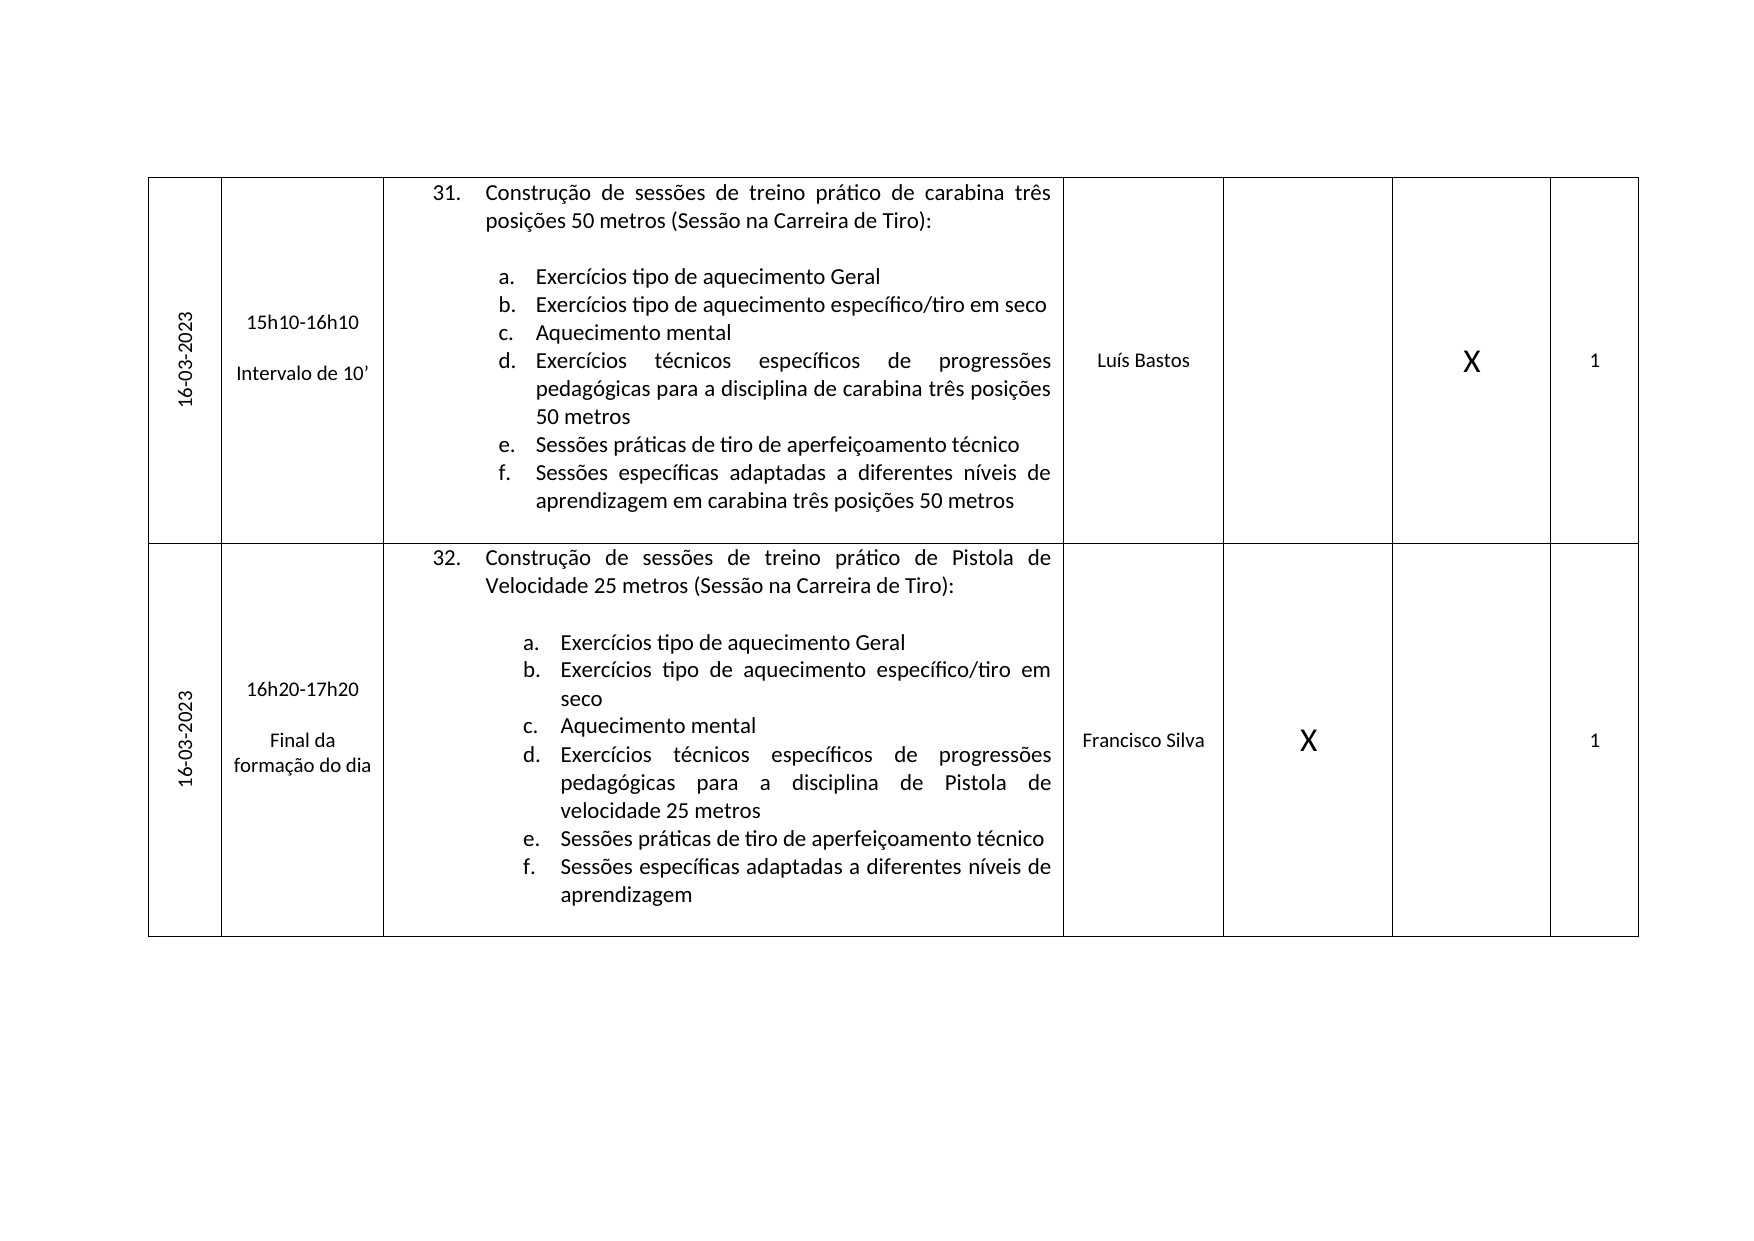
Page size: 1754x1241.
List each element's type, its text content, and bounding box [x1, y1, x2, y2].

table_cell [1224, 178, 1392, 542]
table_cell [1393, 544, 1550, 936]
table_cell Construção de sessões de treino prático de Pistola de Velocidade 25 metros (Sessão na Carreira de Tiro): Exercícios tipo de aquecimento Geral Exercícios tipo de aquecimento específico/tiro em seco Aquecimento mental Exercícios técnicos específicos de progressões pedagógicas para a disciplina de Pistola de velocidade 25 metros Sessões práticas de tiro de aperfeiçoamento técnico Sessões específicas adaptadas a diferentes níveis de aprendizagem [384, 544, 1063, 936]
table_cell 16h20-17h20 Final da formação do dia [222, 544, 383, 936]
table_cell X [1393, 178, 1550, 542]
table_cell 16-03-2023 [149, 178, 221, 542]
table_cell Francisco Silva [1064, 544, 1223, 936]
table_cell 1 [1551, 178, 1638, 542]
table_cell 16-03-2023 [149, 544, 221, 936]
table_cell 15h10-16h10 Intervalo de 10’ [222, 178, 383, 542]
table_cell 1 [1551, 544, 1638, 936]
table_cell Construção de sessões de treino prático de carabina três posições 50 metros (Sessão na Carreira de Tiro): Exercícios tipo de aquecimento Geral Exercícios tipo de aquecimento específico/tiro em seco Aquecimento mental Exercícios técnicos específicos de progressões pedagógicas para a disciplina de carabina três posições 50 metros Sessões práticas de tiro de aperfeiçoamento técnico Sessões específicas adaptadas a diferentes níveis de aprendizagem em carabina três posições 50 metros [384, 178, 1063, 542]
table_cell Luís Bastos [1064, 178, 1223, 542]
table_cell X [1224, 544, 1392, 936]
